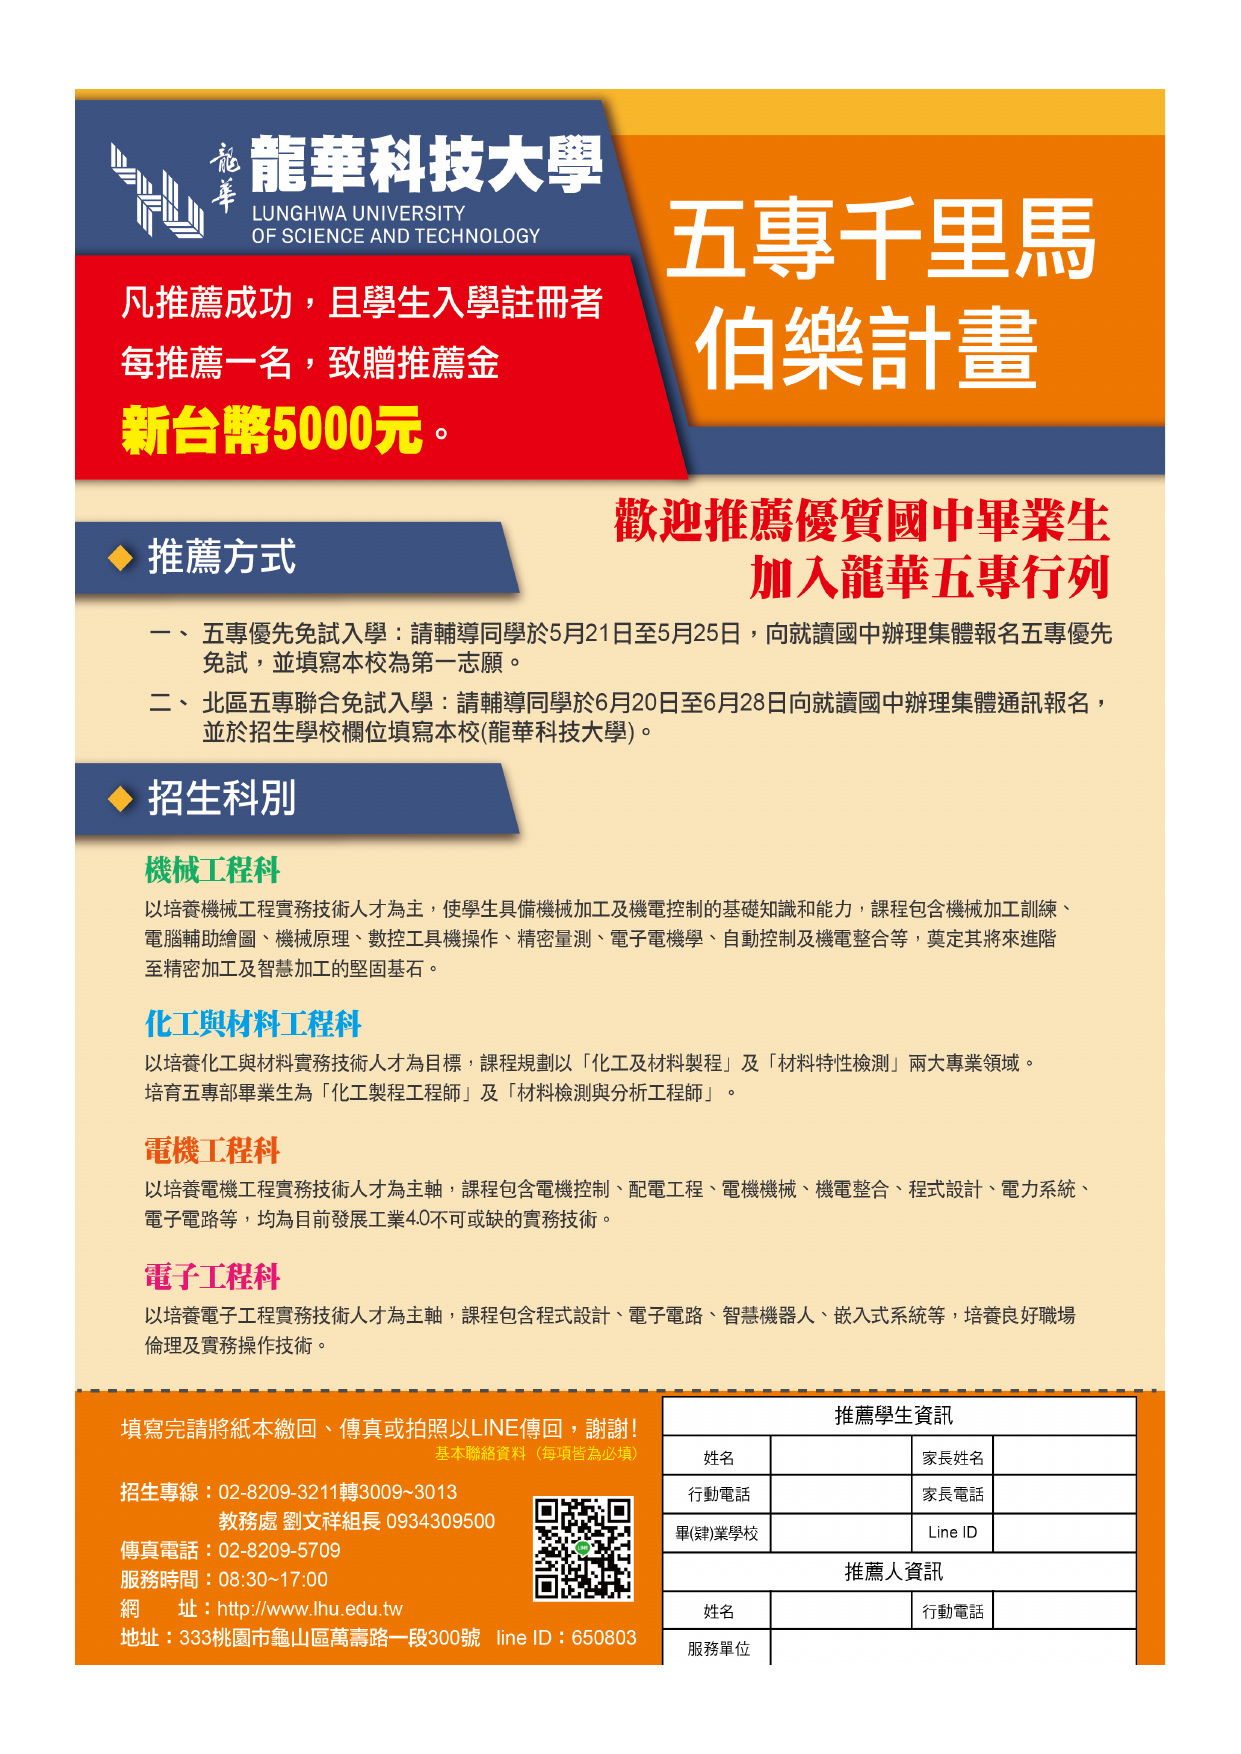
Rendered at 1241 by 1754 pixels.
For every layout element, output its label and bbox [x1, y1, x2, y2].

picture [75, 89, 1166, 1665]
